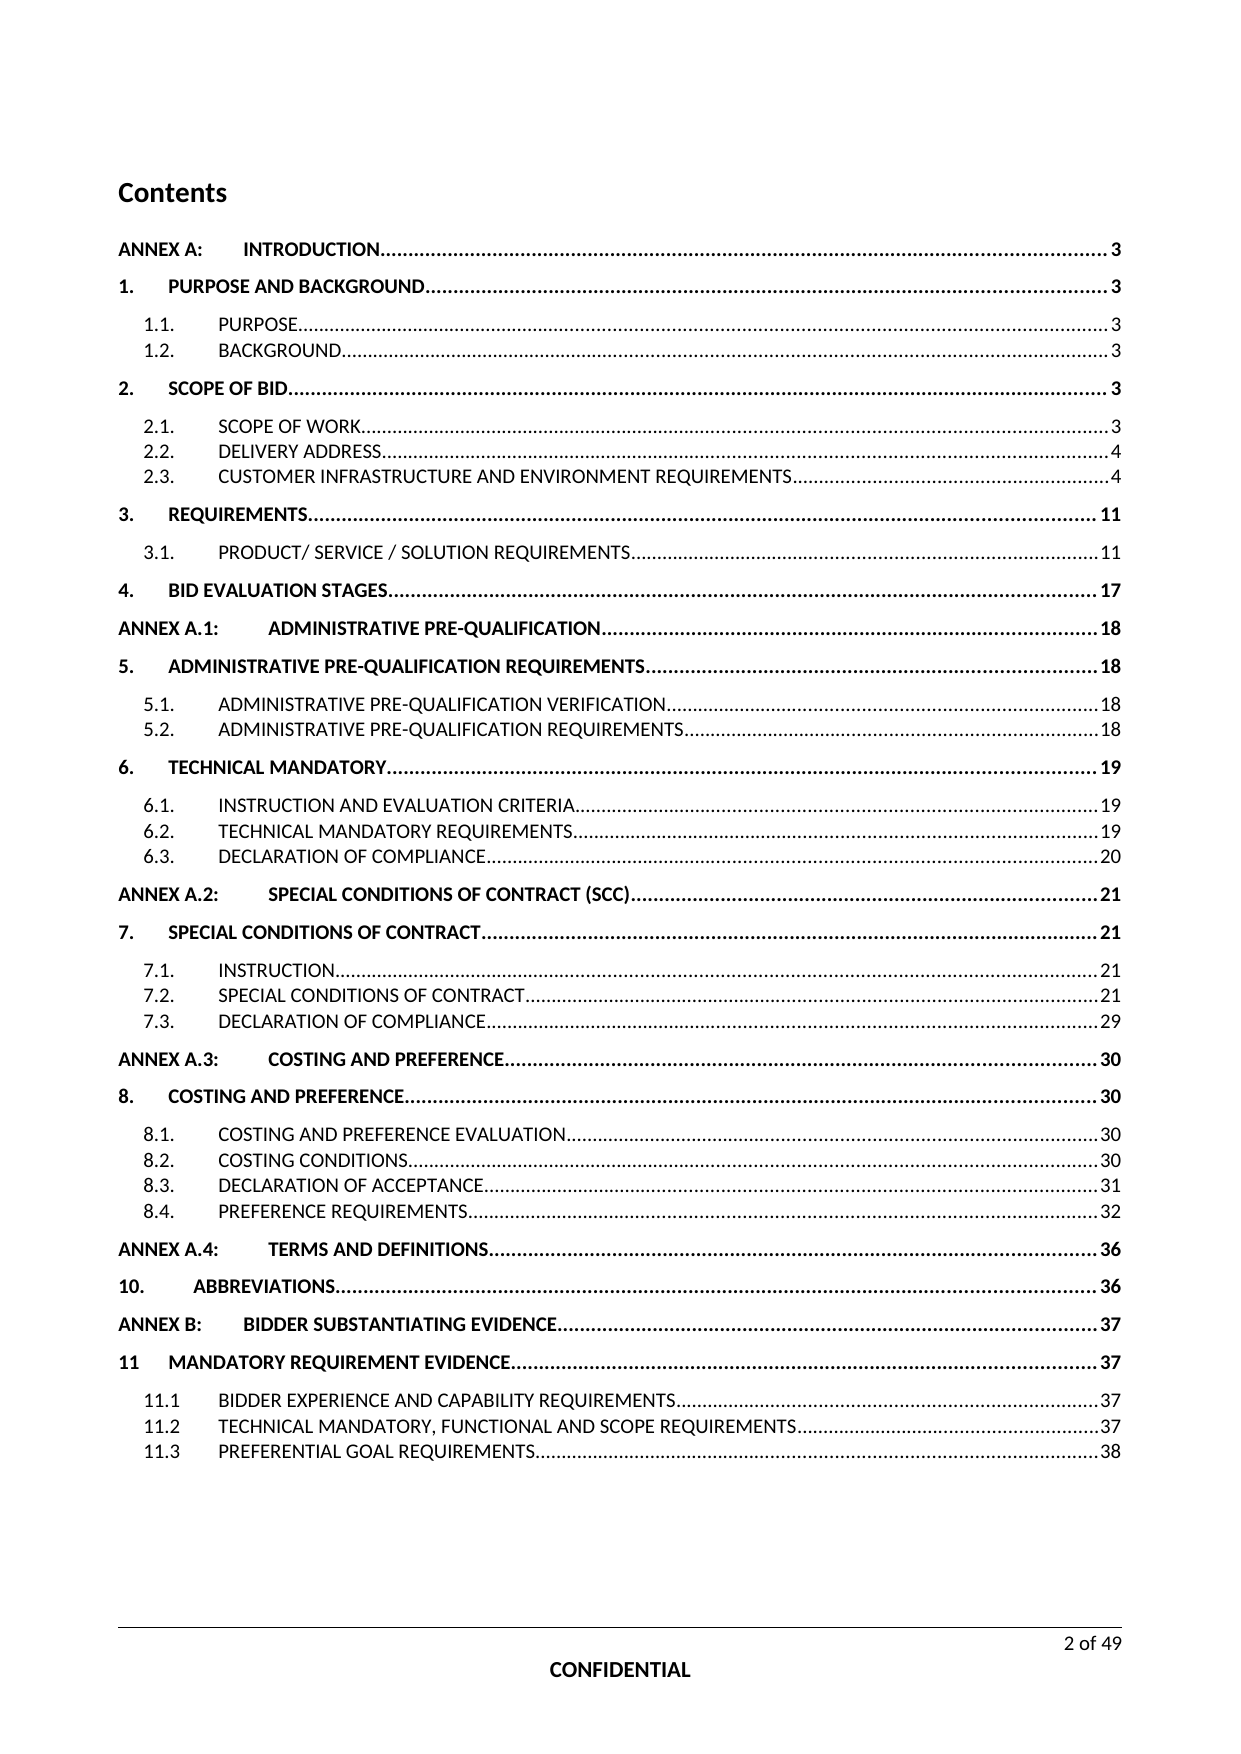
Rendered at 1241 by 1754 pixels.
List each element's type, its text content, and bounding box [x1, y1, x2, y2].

text 3. REQUIREMENTS 11 [118, 502, 1122, 527]
text 7. SPECIAL CONDITIONS OF CONTRACT 21 [118, 919, 1122, 944]
text 5. ADMINISTRATIVE PRE-QUALIFICATION REQUIREMENTS 18 [118, 653, 1122, 679]
text 8.2. COSTING CONDITIONS 30 [143, 1147, 1122, 1172]
text 8.3. DECLARATION OF ACCEPTANCE 31 [143, 1172, 1122, 1198]
text 11.1 BIDDER EXPERIENCE AND CAPABILITY REQUIREMENTS 37 [143, 1387, 1122, 1413]
text 6.3. DECLARATION OF COMPLIANCE 20 [143, 843, 1122, 869]
text 1. PURPOSE AND BACKGROUND 3 [118, 274, 1122, 299]
text ANNEX A: INTRODUCTION 3 [118, 236, 1122, 261]
text 6.2. TECHNICAL MANDATORY REQUIREMENTS 19 [143, 818, 1122, 843]
text 11.3 PREFERENTIAL GOAL REQUIREMENTS 38 [143, 1438, 1122, 1464]
text 3.1. PRODUCT/ SERVICE / SOLUTION REQUIREMENTS 11 [143, 539, 1122, 565]
text 1.1. PURPOSE 3 [143, 312, 1122, 337]
text 8.1. COSTING AND PREFERENCE EVALUATION 30 [143, 1122, 1122, 1147]
text 7.3. DECLARATION OF COMPLIANCE 29 [143, 1008, 1122, 1033]
text 2.2. DELIVERY ADDRESS 4 [143, 438, 1122, 464]
text 7.2. SPECIAL CONDITIONS OF CONTRACT 21 [143, 982, 1122, 1008]
text 4. BID EVALUATION STAGES 17 [118, 577, 1122, 603]
text 11 MANDATORY REQUIREMENT EVIDENCE 37 [118, 1349, 1122, 1375]
text 8. COSTING AND PREFERENCE 30 [118, 1084, 1122, 1109]
text ANNEX A.2: SPECIAL CONDITIONS OF CONTRACT (SCC) 21 [118, 881, 1122, 907]
text Contents [118, 174, 1122, 209]
text 5.1. ADMINISTRATIVE PRE-QUALIFICATION VERIFICATION 18 [143, 691, 1122, 717]
text 8.4. PREFERENCE REQUIREMENTS 32 [143, 1198, 1122, 1223]
text 11.2 TECHNICAL MANDATORY, FUNCTIONAL AND SCOPE REQUIREMENTS 37 [143, 1413, 1122, 1438]
text 10. ABBREVIATIONS 36 [118, 1274, 1122, 1299]
text 2. SCOPE OF BID 3 [118, 375, 1122, 400]
text 6.1. INSTRUCTION AND EVALUATION CRITERIA 19 [143, 792, 1122, 818]
text 6. TECHNICAL MANDATORY 19 [118, 754, 1122, 780]
text ANNEX A.1: ADMINISTRATIVE PRE-QUALIFICATION 18 [118, 615, 1122, 641]
text ANNEX A.4: Terms and definitions 36 [118, 1236, 1122, 1261]
text ANNEX A.3: COSTING AND PREFERENCE 30 [118, 1046, 1122, 1071]
text 5.2. ADMINISTRATIVE PRE-QUALIFICATION REQUIREMENTS 18 [143, 717, 1122, 742]
text ANNEX B: BIDDER SUBSTANTIATING EVIDENCE 37 [118, 1312, 1122, 1337]
text 2.3. CUSTOMER INFRASTRUCTURE AND ENVIRONMENT REQUIREMENTS 4 [143, 464, 1122, 489]
text 1.2. BACKGROUND 3 [143, 337, 1122, 362]
text 2.1. SCOPE OF WORK 3 [143, 413, 1122, 438]
text 7.1. INSTRUCTION 21 [143, 957, 1122, 982]
